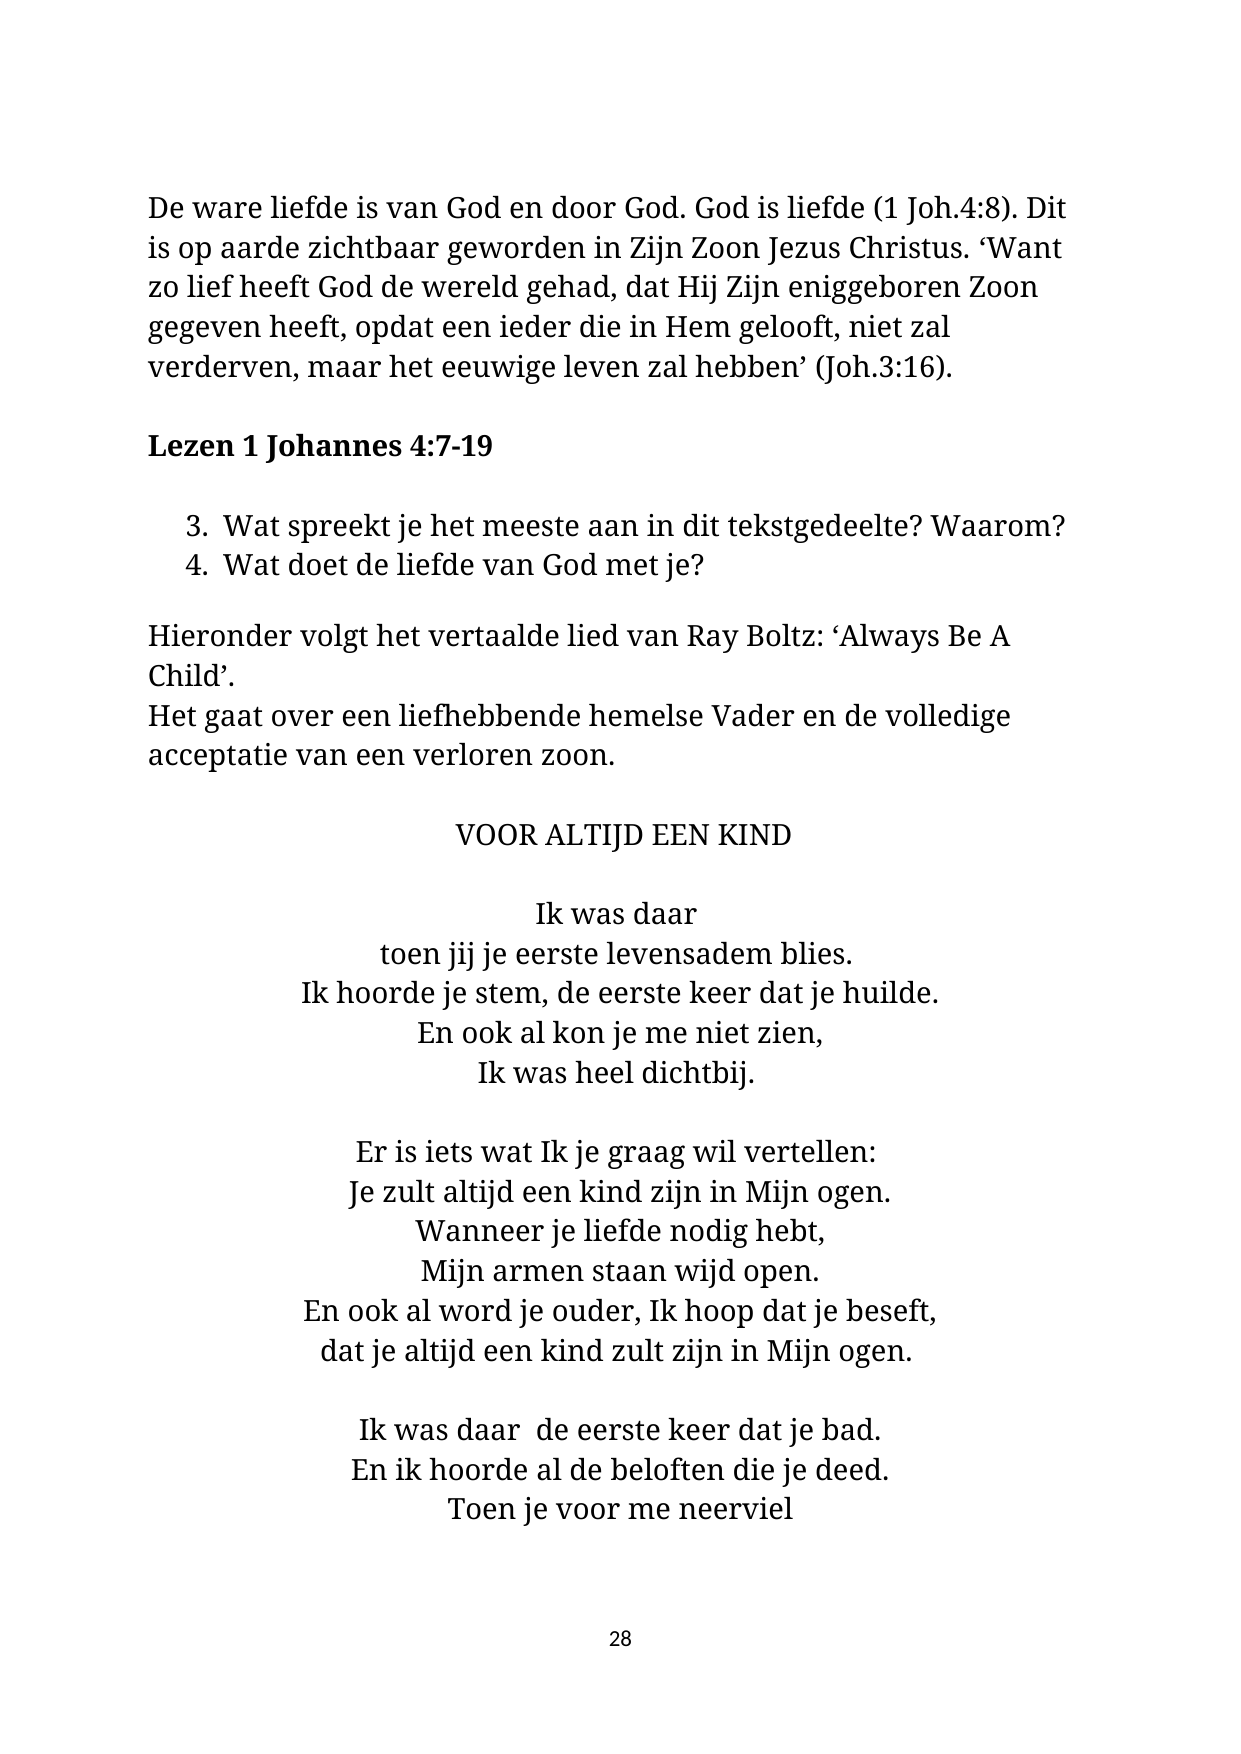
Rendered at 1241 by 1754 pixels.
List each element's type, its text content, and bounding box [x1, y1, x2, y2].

text Mijn armen staan wijd open. En ook al word je ouder, Ik hoop dat je beseft, dat je altijd een kind zult zijn in Mijn ogen. [148, 1250, 1093, 1369]
list Wat spreekt je het meeste aan in dit tekstgedeelte? Waarom? [185, 505, 1093, 544]
text Ik was daar [148, 893, 1093, 933]
text VOOR ALTIJD EEN KIND [148, 814, 1093, 853]
text Hieronder volgt het vertaalde lied van Ray Boltz: ‘Always Be A Child’. [148, 615, 1093, 695]
text Er is iets wat Ik je graag wil vertellen: [148, 1092, 1093, 1171]
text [148, 1409, 1093, 1528]
text toen jij je eerste levensadem blies. Ik hoorde je stem, de eerste keer dat je huilde. En ook al kon je me niet zien, [148, 933, 1093, 1052]
text Ik was heel dichtbij. [148, 1052, 1093, 1092]
text Je zult altijd een kind zijn in Mijn ogen. Wanneer je liefde nodig hebt, [148, 1171, 1093, 1250]
text Het gaat over een liefhebbende hemelse Vader en de volledige acceptatie van een verloren zoon. [148, 695, 1093, 774]
text Lezen 1 Johannes 4:7-19 [148, 425, 1093, 465]
list Wat doet de liefde van God met je? [185, 544, 1093, 584]
text De ware liefde is van God en door God. God is liefde (1 Joh.4:8). Dit is op aarde zichtbaar geworden in Zijn Zoon Jezus Christus. ‘Want zo lief heeft God de wereld gehad, dat Hij Zijn eniggeboren Zoon gegeven heeft, opdat een ieder die in Hem gelooft, niet zal verderven, maar het eeuwige leven zal hebben’ (Joh.3:16). [148, 187, 1093, 386]
